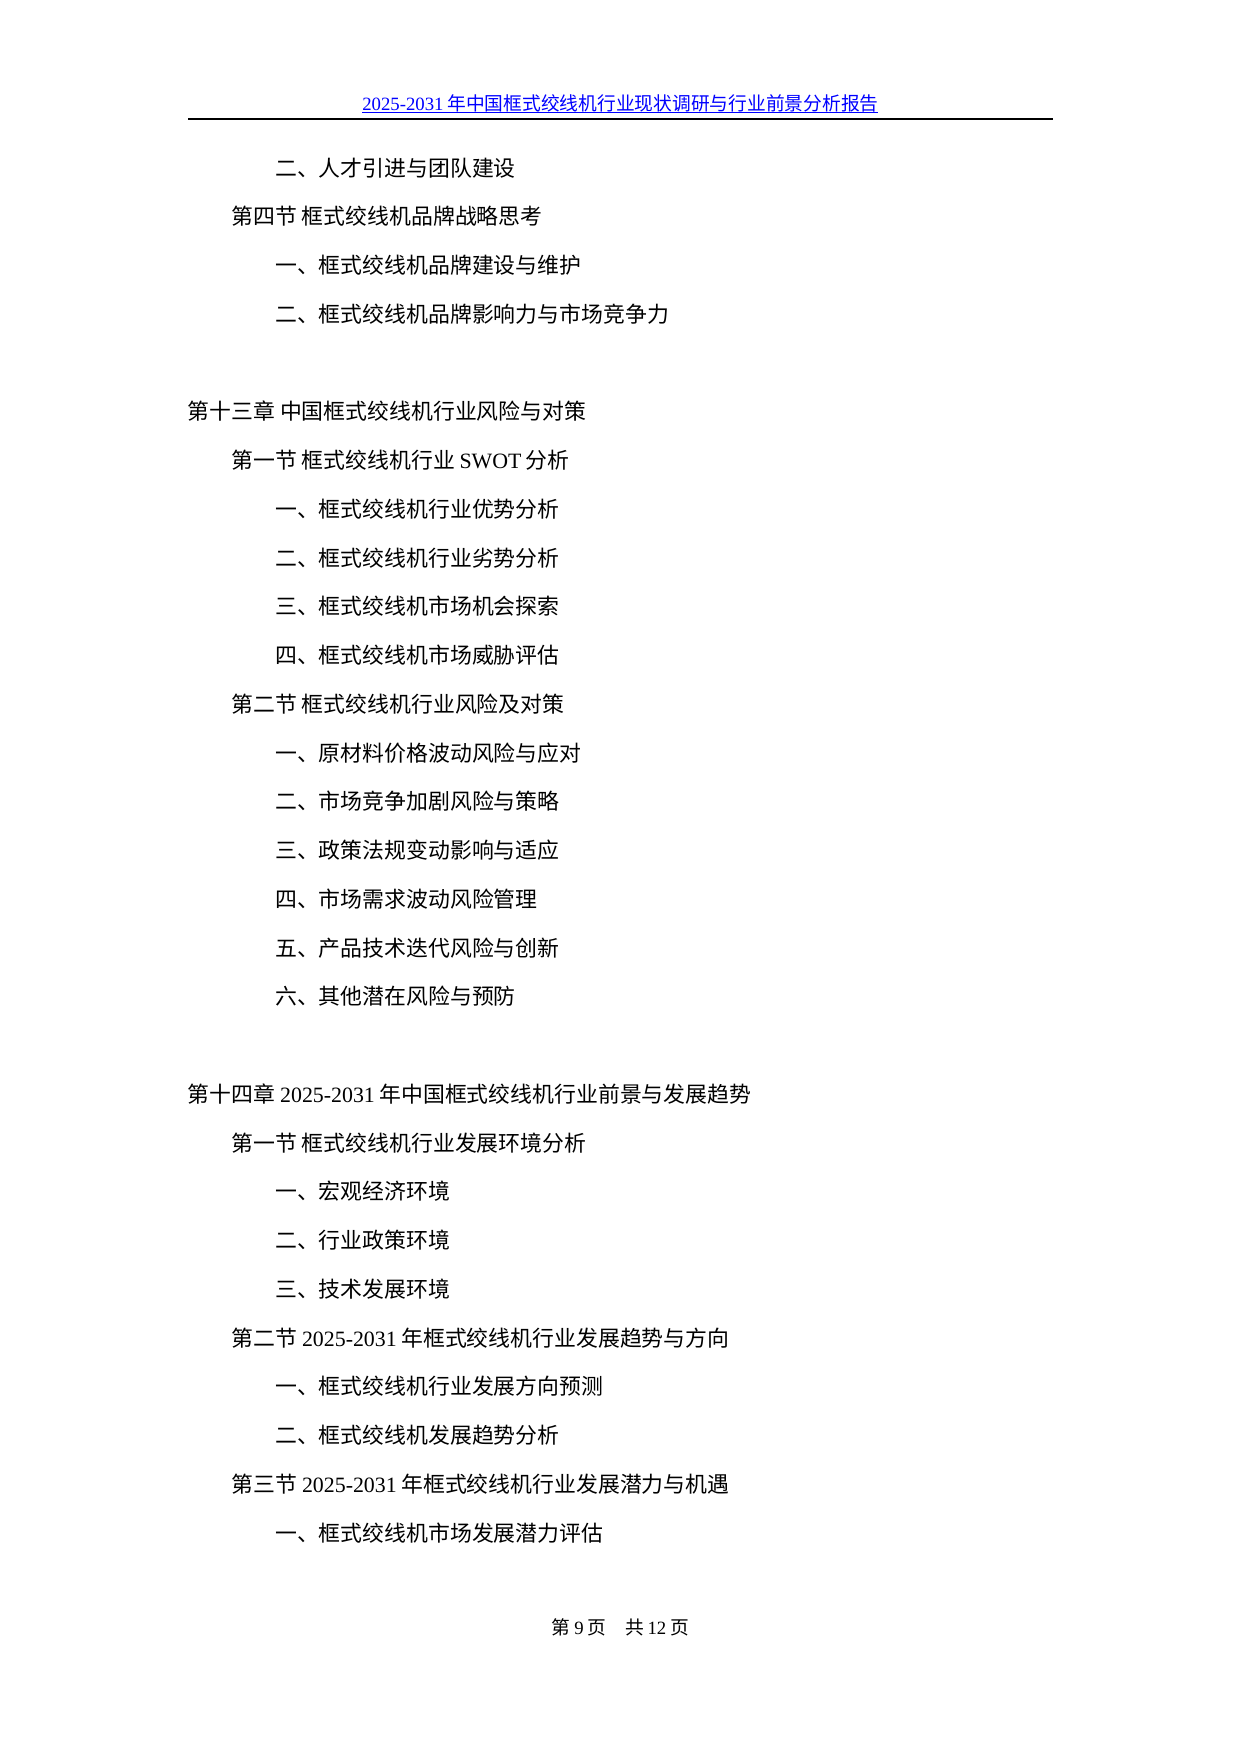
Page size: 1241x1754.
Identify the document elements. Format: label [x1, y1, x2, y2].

text [187, 150, 1053, 1548]
